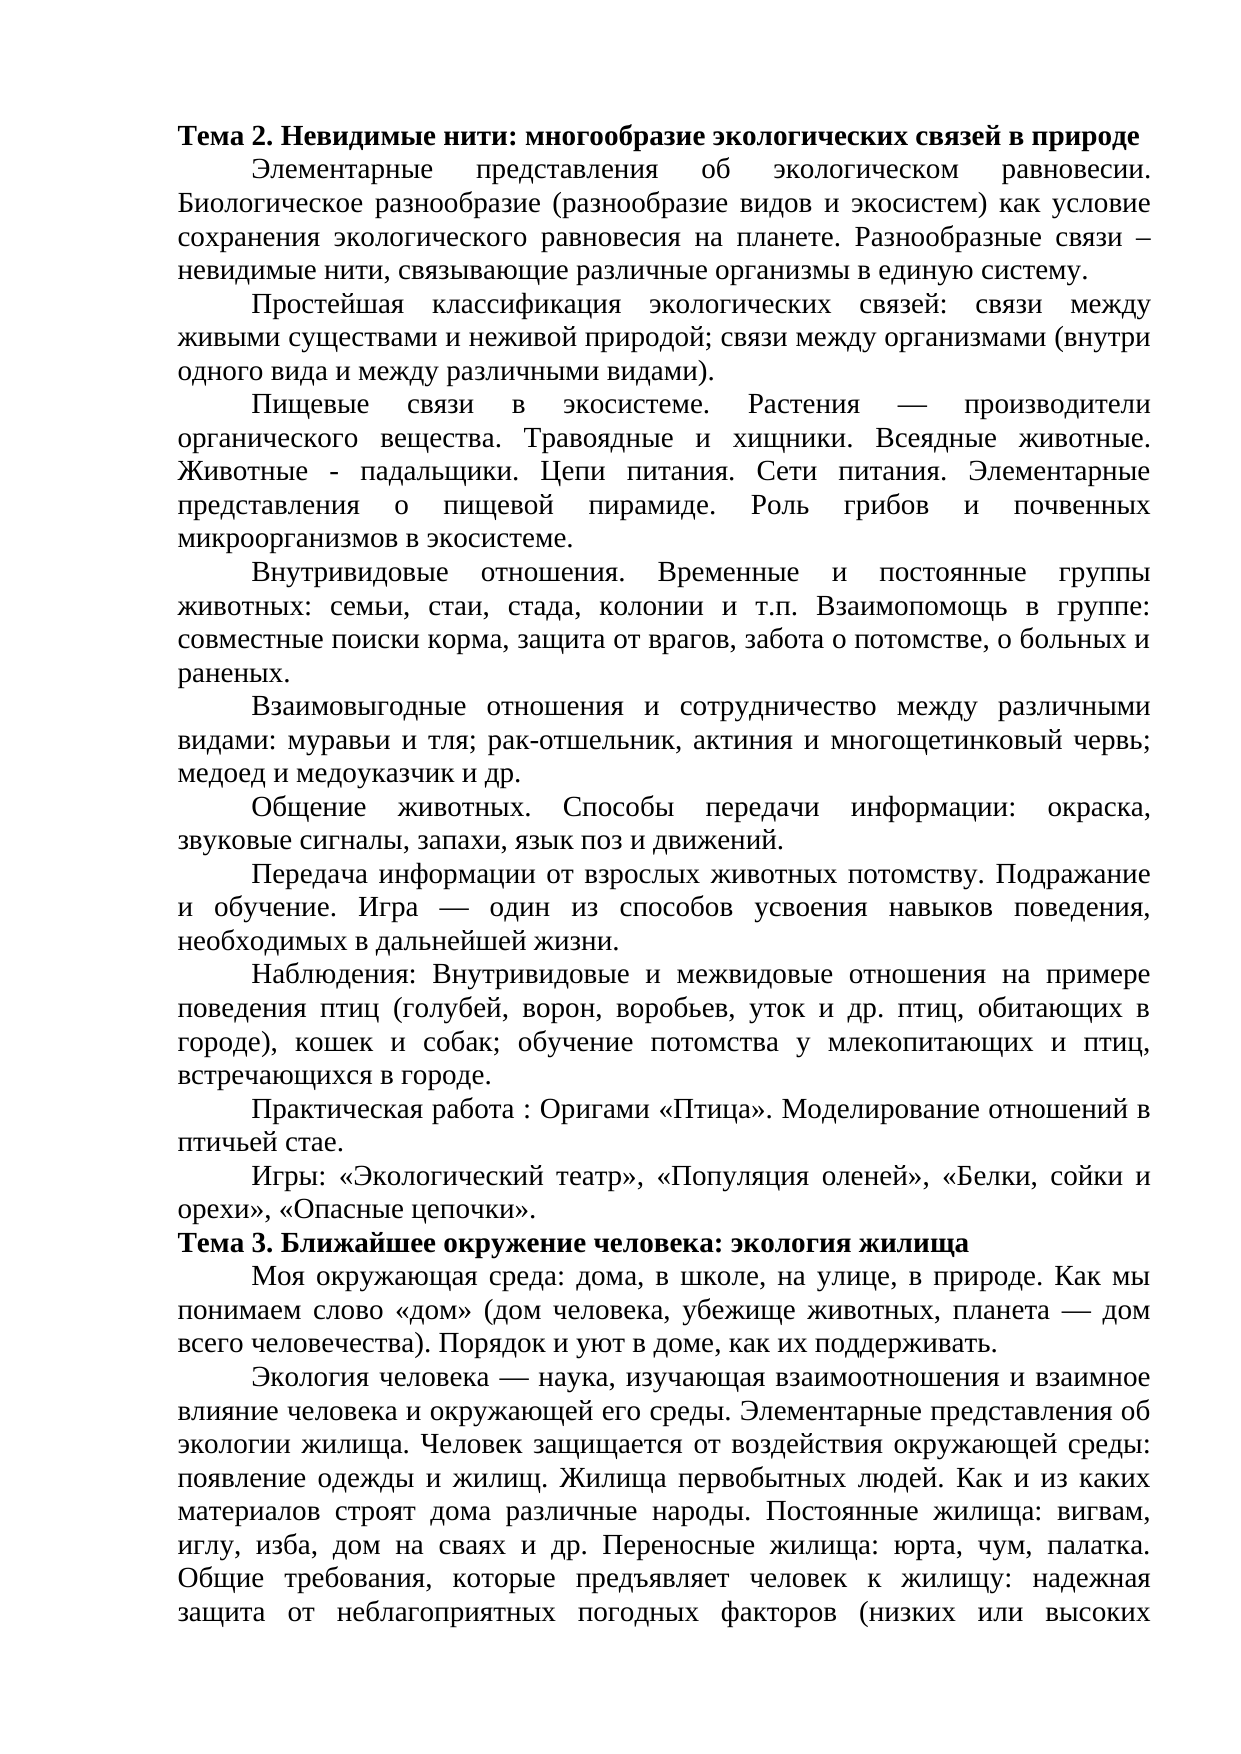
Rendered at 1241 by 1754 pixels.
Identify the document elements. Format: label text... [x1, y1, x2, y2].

text Практическая работа : Оригами «Птица». Моделирование отношений в птичьей стае. [177, 1091, 1152, 1158]
text Внутривидовые отношения. Временные и постоянные группы животных: семьи, стаи, стада, колонии и т.п. Взаимопомощь в группе: совместные поиски корма, защита от врагов, забота о потомстве, о больных и раненых. [177, 554, 1152, 688]
text Игры: «Экологический театр», «Популяция оленей», «Белки, сойки и орехи», «Опасные цепочки». [177, 1158, 1152, 1225]
text Элементарные представления об экологическом равновесии. Биологическое разнообразие (разнообразие видов и экосистем) как условие сохранения экологического равновесия на планете. Разнообразные связи – невидимые нити, связывающие различные организмы в единую систему. [177, 152, 1152, 286]
text Взаимовыгодные отношения и сотрудничество между различными видами: муравьи и тля; рак-отшельник, актиния и многощетинковый червь; медоед и медоуказчик и др. [177, 688, 1152, 789]
text Передача информации от взрослых животных потомству. Подражание и обучение. Игра — один из способов усвоения навыков поведения, необходимых в дальнейшей жизни. [177, 856, 1152, 957]
text Простейшая классификация экологических связей: связи между живыми существами и неживой природой; связи между организмами (внутри одного вида и между различными видами). [177, 286, 1152, 386]
text Моя окружающая среда: дома, в школе, на улице, в природе. Как мы понимаем слово «дом» (дом человека, убежище животных, планета — дом всего человечества). Порядок и уют в доме, как их поддерживать. [177, 1258, 1152, 1359]
text Пищевые связи в экосистеме. Растения — производители органического вещества. Травоядные и хищники. Всеядные животные. Животные - падальщики. Цепи питания. Сети питания. Элементарные представления о пищевой пирамиде. Роль грибов и почвенных микроорганизмов в экосистеме. [177, 386, 1152, 554]
text Наблюдения: Внутривидовые и межвидовые отношения на примере поведения птиц (голубей, ворон, воробьев, уток и др. птиц, обитающих в городе), кошек и собак; обучение потомства у млекопитающих и птиц, встречающихся в городе. [177, 957, 1152, 1091]
text Общение животных. Способы передачи информации: окраска, звуковые сигналы, запахи, язык поз и движений. [177, 789, 1152, 856]
text Тема 2. Невидимые нити: многообразие экологических связей в природе [177, 118, 1152, 152]
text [177, 1359, 1152, 1627]
text Тема 3. Ближайшее окружение человека: экология жилища [177, 1225, 1152, 1258]
